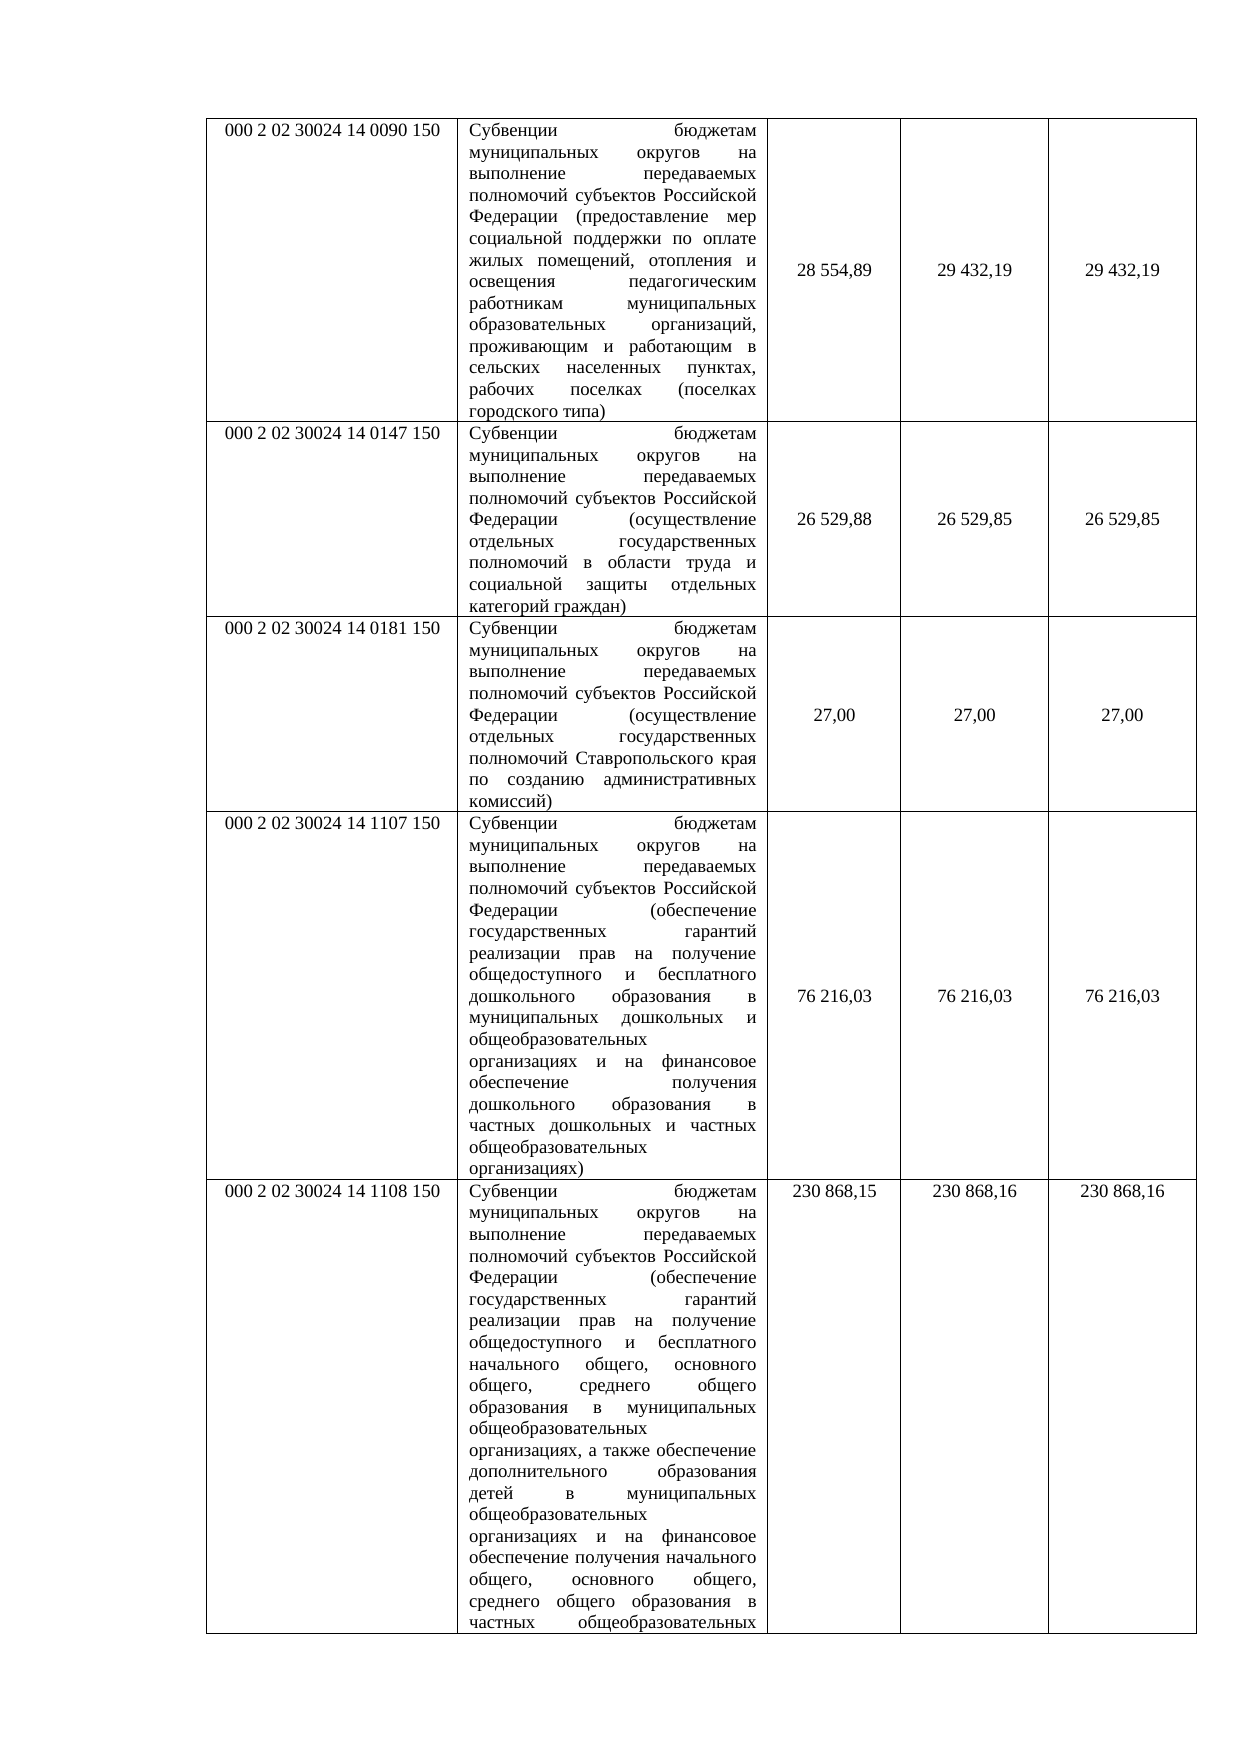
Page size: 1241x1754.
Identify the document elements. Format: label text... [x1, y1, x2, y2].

table_cell 000 2 02 30024 14 0090 150 [207, 119, 457, 421]
table_cell 26 529,85 [1049, 422, 1196, 616]
table_cell 230 868,15 [768, 1180, 900, 1633]
table_cell 27,00 [1049, 617, 1196, 811]
table_cell 230 868,16 [1049, 1180, 1196, 1633]
table_cell 26 529,85 [901, 422, 1048, 616]
table_cell 230 868,16 [901, 1180, 1048, 1633]
table_cell Субвенции бюджетам муниципальных округов на выполнение передаваемых полномочий субъектов Российской Федерации (осуществление отдельных государственных полномочий Ставропольского края по созданию административных комиссий) [458, 617, 767, 811]
table_cell 28 554,89 [768, 119, 900, 421]
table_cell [207, 1180, 457, 1633]
table_cell 000 2 02 30024 14 0147 150 [207, 422, 457, 616]
table_cell 76 216,03 [1049, 812, 1196, 1179]
table_cell 000 2 02 30024 14 1107 150 [207, 812, 457, 1179]
table_cell Субвенции бюджетам муниципальных округов на выполнение передаваемых полномочий субъектов Российской Федерации (обеспечение государственных гарантий реализации прав на получение общедоступного и бесплатного дошкольного образования в муниципальных дошкольных и общеобразовательных организациях и на финансовое обеспечение получения дошкольного образования в частных дошкольных и частных общеобразовательных организациях) [458, 812, 767, 1179]
table_cell 76 216,03 [768, 812, 900, 1179]
table_cell 000 2 02 30024 14 0181 150 [207, 617, 457, 811]
table_cell Субвенции бюджетам муниципальных округов на выполнение передаваемых полномочий субъектов Российской Федерации (осуществление отдельных государственных полномочий в области труда и социальной защиты отдельных категорий граждан) [458, 422, 767, 616]
table_cell 27,00 [768, 617, 900, 811]
table_cell 26 529,88 [768, 422, 900, 616]
table_cell Субвенции бюджетам муниципальных округов на выполнение передаваемых полномочий субъектов Российской Федерации (предоставление мер социальной поддержки по оплате жилых помещений, отопления и освещения педагогическим работникам муниципальных образовательных организаций, проживающим и работающим в сельских населенных пунктах, рабочих поселках (поселках городского типа) [458, 119, 767, 421]
table_cell 27,00 [901, 617, 1048, 811]
table_cell 29 432,19 [1049, 119, 1196, 421]
table_cell 29 432,19 [901, 119, 1048, 421]
table_cell 76 216,03 [901, 812, 1048, 1179]
